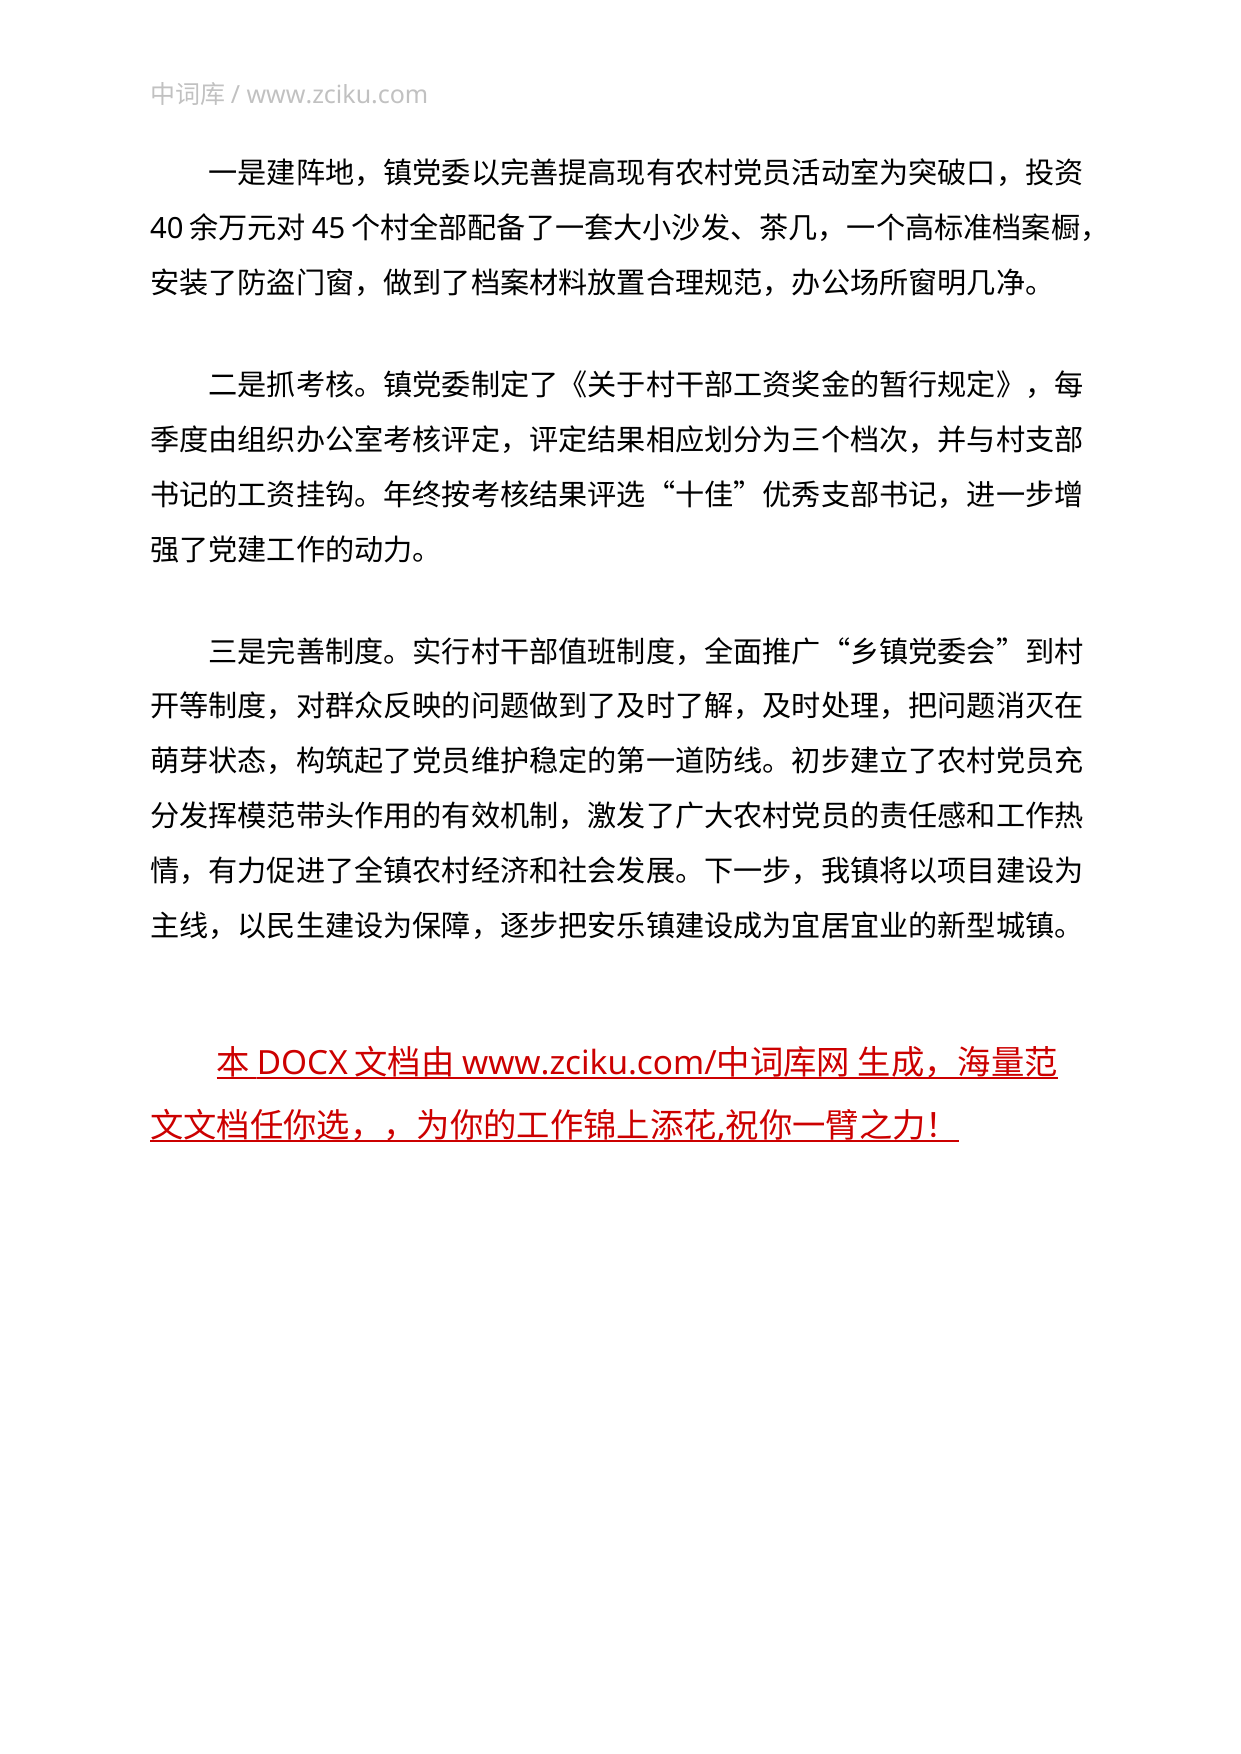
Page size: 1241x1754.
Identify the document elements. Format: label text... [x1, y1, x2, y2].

text 本DOCX文档由 www.zciku.com/中词库网 生成，海量范文文档任你选，，为你的工作锦上添花,祝你一臂之力！ [150, 1036, 1090, 1147]
text 三是完善制度。实行村干部值班制度，全面推广“乡镇党委会”到村开等制度，对群众反映的问题做到了及时了解，及时处理，把问题消灭在萌芽状态，构筑起了党员维护稳定的第一道防线。初步建立了农村党员充分发挥模范带头作用的有效机制，激发了广大农村党员的责任感和工作热情，有力促进了全镇农村经济和社会发展。下一步，我镇将以项目建设为主线，以民生建设为保障，逐步把安乐镇建设成为宜居宜业的新型城镇。 [150, 628, 1090, 945]
text 一是建阵地，镇党委以完善提高现有农村党员活动室为突破口，投资40余万元对45个村全部配备了一套大小沙发、茶几，一个高标准档案橱，安装了防盗门窗，做到了档案材料放置合理规范，办公场所窗明几净。 [150, 150, 1090, 302]
text 二是抓考核。镇党委制定了《关于村干部工资奖金的暂行规定》，每季度由组织办公室考核评定，评定结果相应划分为三个档次，并与村支部书记的工资挂钩。年终按考核结果评选“十佳”优秀支部书记，进一步增强了党建工作的动力。 [150, 362, 1090, 569]
